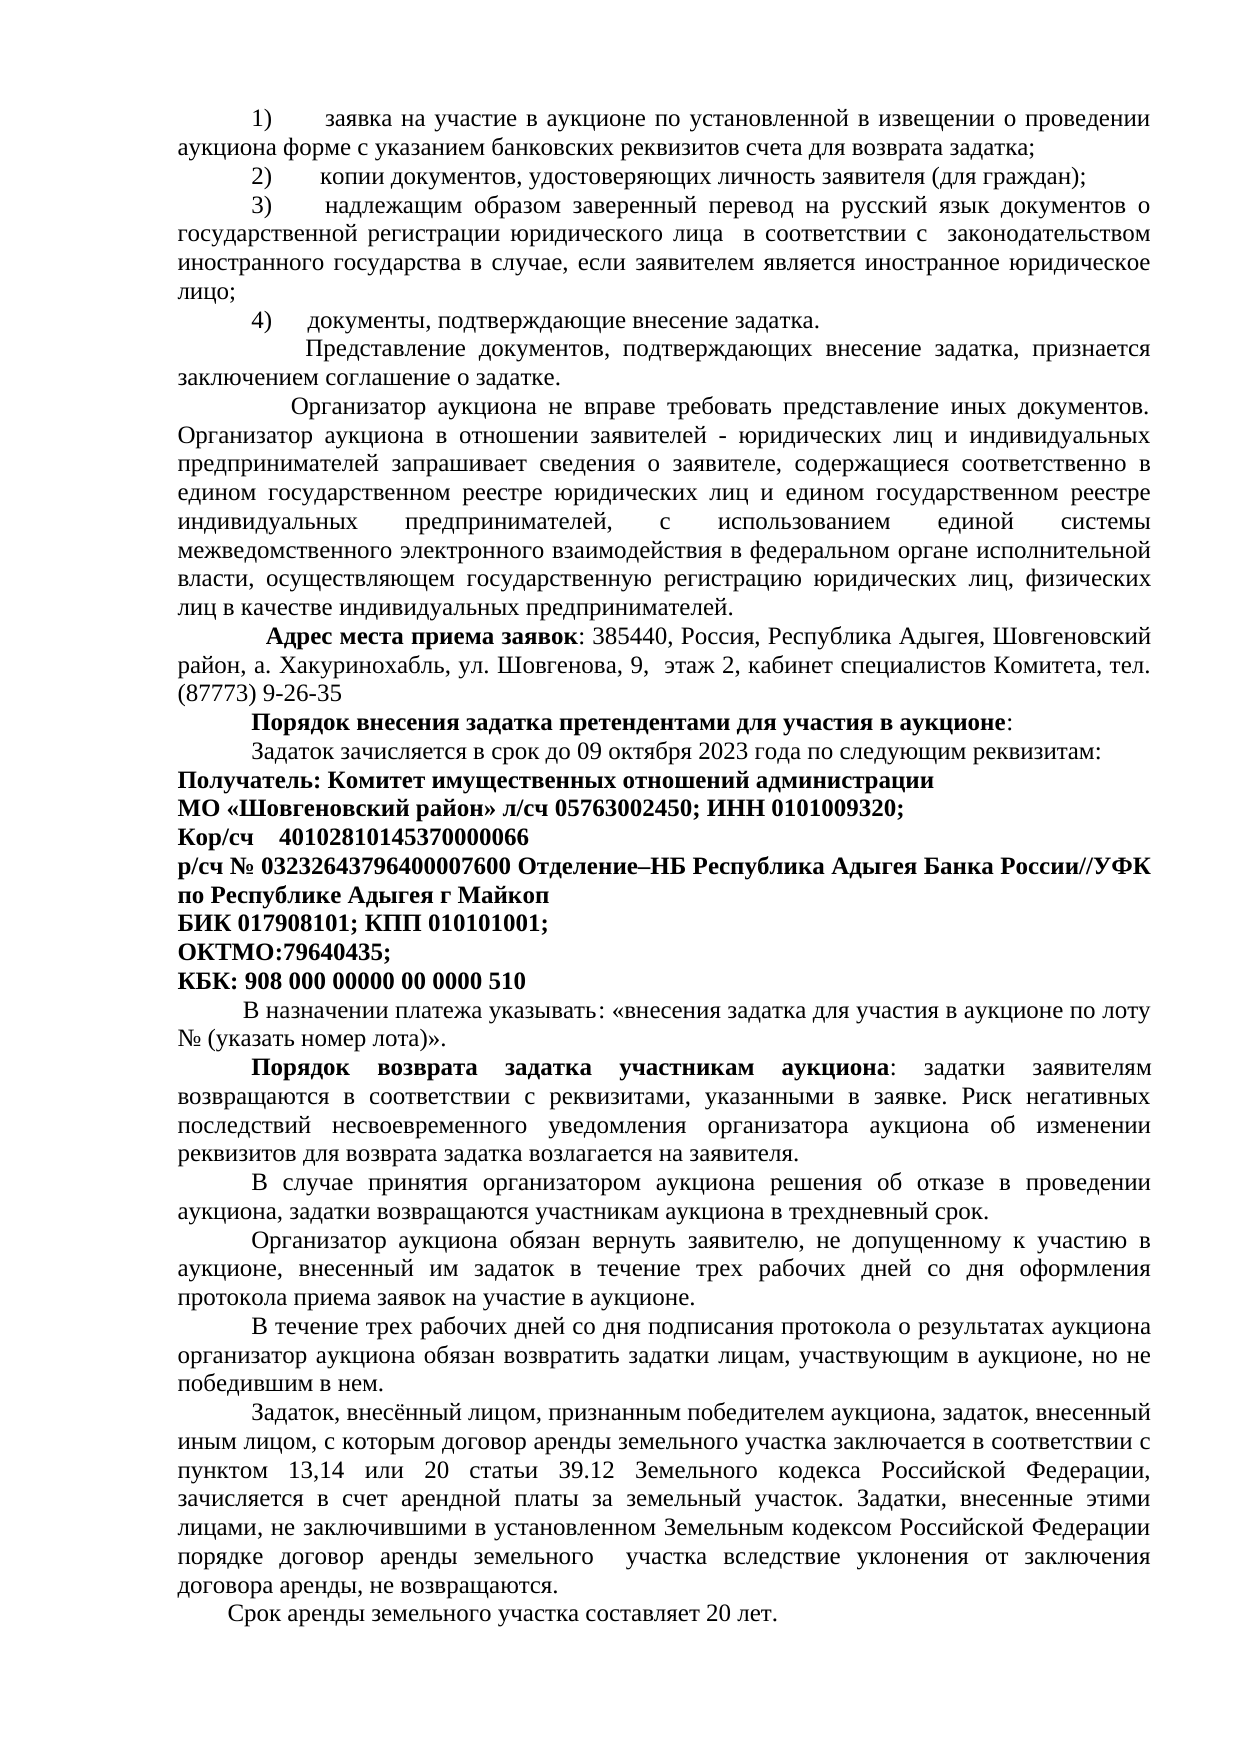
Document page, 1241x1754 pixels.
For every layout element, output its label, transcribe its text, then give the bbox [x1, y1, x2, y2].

text В случае принятия организатором аукциона решения об отказе в проведении аукциона, задатки возвращаются участникам аукциона в трехдневный срок. [177, 1167, 1152, 1225]
list заявка на участие в аукционе по установленной в извещении о проведении аукциона форме с указанием банковских реквизитов счета для возврата задатка; [177, 103, 1152, 161]
text Срок аренды земельного участка составляет 20 лет. [177, 1598, 1152, 1627]
text В течение трех рабочих дней со дня подписания протокола о результатах аукциона организатор аукциона обязан возвратить задатки лицам, участвующим в аукционе, но не победившим в нем. [177, 1311, 1152, 1397]
text БИК 017908101; КПП 010101001; [177, 908, 1152, 937]
text Организатор аукциона не вправе требовать представление иных документов. Организатор аукциона в отношении заявителей - юридических лиц и индивидуальных предпринимателей запрашивает сведения о заявителе, содержащиеся соответственно в едином государственном реестре юридических лиц и едином государственном реестре индивидуальных предпринимателей, с использованием единой системы межведомственного электронного взаимодействия в федеральном органе исполнительной власти, осуществляющем государственную регистрацию юридических лиц, физических лиц в качестве индивидуальных предпринимателей. [177, 391, 1152, 621]
text Задаток, внесённый лицом, признанным победителем аукциона, задаток, внесенный иным лицом, с которым договор аренды земельного участка заключается в соответствии с пунктом 13,14 или 20 статьи 39.12 Земельного кодекса Российской Федерации, зачисляется в счет арендной платы за земельный участок. Задатки, внесенные этими лицами, не заключившими в установленном Земельным кодексом Российской Федерации порядке договор аренды земельного участка вследствие уклонения от заключения договора аренды, не возвращаются. [177, 1397, 1152, 1598]
text МО «Шовгеновский район» л/сч 05763002450; ИНН 0101009320; [177, 793, 1152, 822]
text р/сч № 03232643796400007600 Отделение–НБ Республика Адыгея Банка России//УФК по Республике Адыгея г Майкоп [177, 851, 1152, 908]
list надлежащим образом заверенный перевод на русский язык документов о государственной регистрации юридического лица в соответствии с законодательством иностранного государства в случае, если заявителем является иностранное юридическое лицо; [177, 190, 1152, 305]
text ОКТМО:79640435; [177, 937, 1152, 966]
text Кор/сч 40102810145370000066 [177, 822, 1152, 851]
text Представление документов, подтверждающих внесение задатка, признается заключением соглашение о задатке. [177, 333, 1152, 391]
text Задаток зачисляется в срок до 09 октября 2023 года по следующим реквизитам: [177, 736, 1152, 765]
list копии документов, удостоверяющих личность заявителя (для граждан); [251, 161, 1152, 190]
text КБК: 908 000 00000 00 0000 510 [177, 966, 1152, 995]
text Порядок внесения задатка претендентами для участия в аукционе: [177, 707, 1152, 736]
text Получатель: Комитет имущественных отношений администрации [177, 765, 1152, 793]
text Порядок возврата задатка участникам аукциона: задатки заявителям возвращаются в соответствии с реквизитами, указанными в заявке. Риск негативных последствий несвоевременного уведомления организатора аукциона об изменении реквизитов для возврата задатка возлагается на заявителя. [177, 1052, 1152, 1167]
text Адрес места приема заявок: 385440, Россия, Республика Адыгея, Шовгеновский район, а. Хакуринохабль, ул. Шовгенова, 9, этаж 2, кабинет специалистов Комитета, тел. (87773) 9-26-35 [177, 621, 1152, 707]
list документы, подтверждающие внесение задатка. [251, 305, 1152, 333]
text Организатор аукциона обязан вернуть заявителю, не допущенному к участию в аукционе, внесенный им задаток в течение трех рабочих дней со дня оформления протокола приема заявок на участие в аукционе. [177, 1225, 1152, 1311]
text В назначении платежа указывать: «внесения задатка для участия в аукционе по лоту № (указать номер лота)». [177, 995, 1152, 1052]
